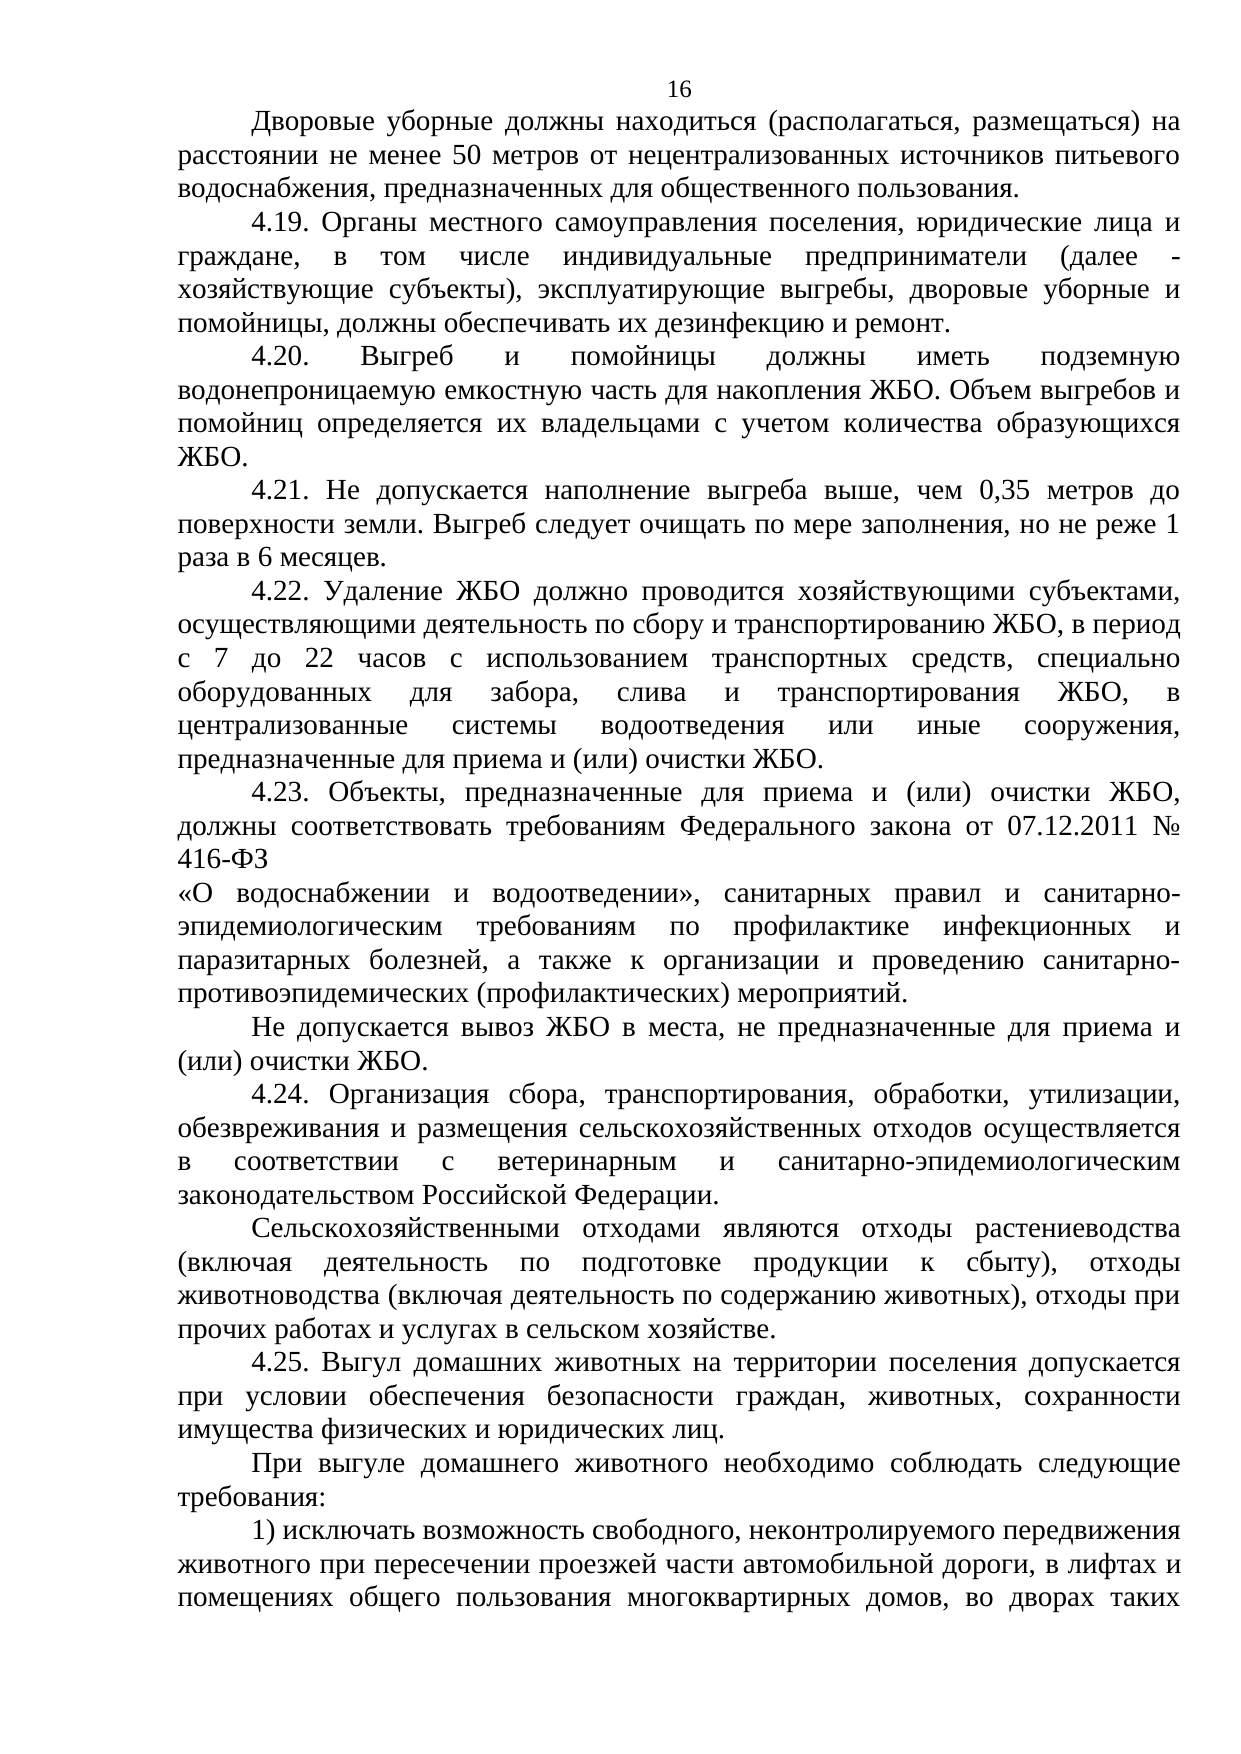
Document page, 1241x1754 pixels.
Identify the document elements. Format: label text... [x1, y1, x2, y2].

text 4.19. Органы местного самоуправления поселения, юридические лица и граждане, в том числе индивидуальные предприниматели (далее - хозяйствующие субъекты), эксплуатирующие выгребы, дворовые уборные и помойницы, должны обеспечивать их дезинфекцию и ремонт. [177, 204, 1181, 338]
text 4.24. Организация сбора, транспортирования, обработки, утилизации, обезвреживания и размещения сельскохозяйственных отходов осуществляется в соответствии с ветеринарным и санитарно-эпидемиологическим законодательством Российской Федерации. [177, 1076, 1181, 1210]
text Не допускается вывоз ЖБО в места, не предназначенные для приема и (или) очистки ЖБО. [177, 1009, 1181, 1076]
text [177, 1512, 1181, 1613]
text При выгуле домашнего животного необходимо соблюдать следующие требования: [177, 1445, 1181, 1512]
text 4.21. Не допускается наполнение выгреба выше, чем 0,35 метров до поверхности земли. Выгреб следует очищать по мере заполнения, но не реже 1 раза в 6 месяцев. [177, 472, 1181, 573]
text 4.23. Объекты, предназначенные для приема и (или) очистки ЖБО, должны соответствовать требованиям Федерального закона от 07.12.2011 № 416-ФЗ «О водоснабжении и водоотведении», санитарных правил и санитарно-эпидемиологическим требованиям по профилактике инфекционных и паразитарных болезней, а также к организации и проведению санитарно-противоэпидемических (профилактических) мероприятий. [177, 774, 1181, 1009]
text Дворовые уборные должны находиться (располагаться, размещаться) на расстоянии не менее 50 метров от нецентрализованных источников питьевого водоснабжения, предназначенных для общественного пользования. [177, 103, 1181, 204]
text 4.25. Выгул домашних животных на территории поселения допускается при условии обеспечения безопасности граждан, животных, сохранности имущества физических и юридических лиц. [177, 1344, 1181, 1445]
text 4.22. Удаление ЖБО должно проводится хозяйствующими субъектами, осуществляющими деятельность по сбору и транспортированию ЖБО, в период с 7 до 22 часов с использованием транспортных средств, специально оборудованных для забора, слива и транспортирования ЖБО, в централизованные системы водоотведения или иные сооружения, предназначенные для приема и (или) очистки ЖБО. [177, 573, 1181, 774]
text Сельскохозяйственными отходами являются отходы растениеводства (включая деятельность по подготовке продукции к сбыту), отходы животноводства (включая деятельность по содержанию животных), отходы при прочих работах и услугах в сельском хозяйстве. [177, 1210, 1181, 1344]
text 4.20. Выгреб и помойницы должны иметь подземную водонепроницаемую емкостную часть для накопления ЖБО. Объем выгребов и помойниц определяется их владельцами с учетом количества образующихся ЖБО. [177, 338, 1181, 472]
